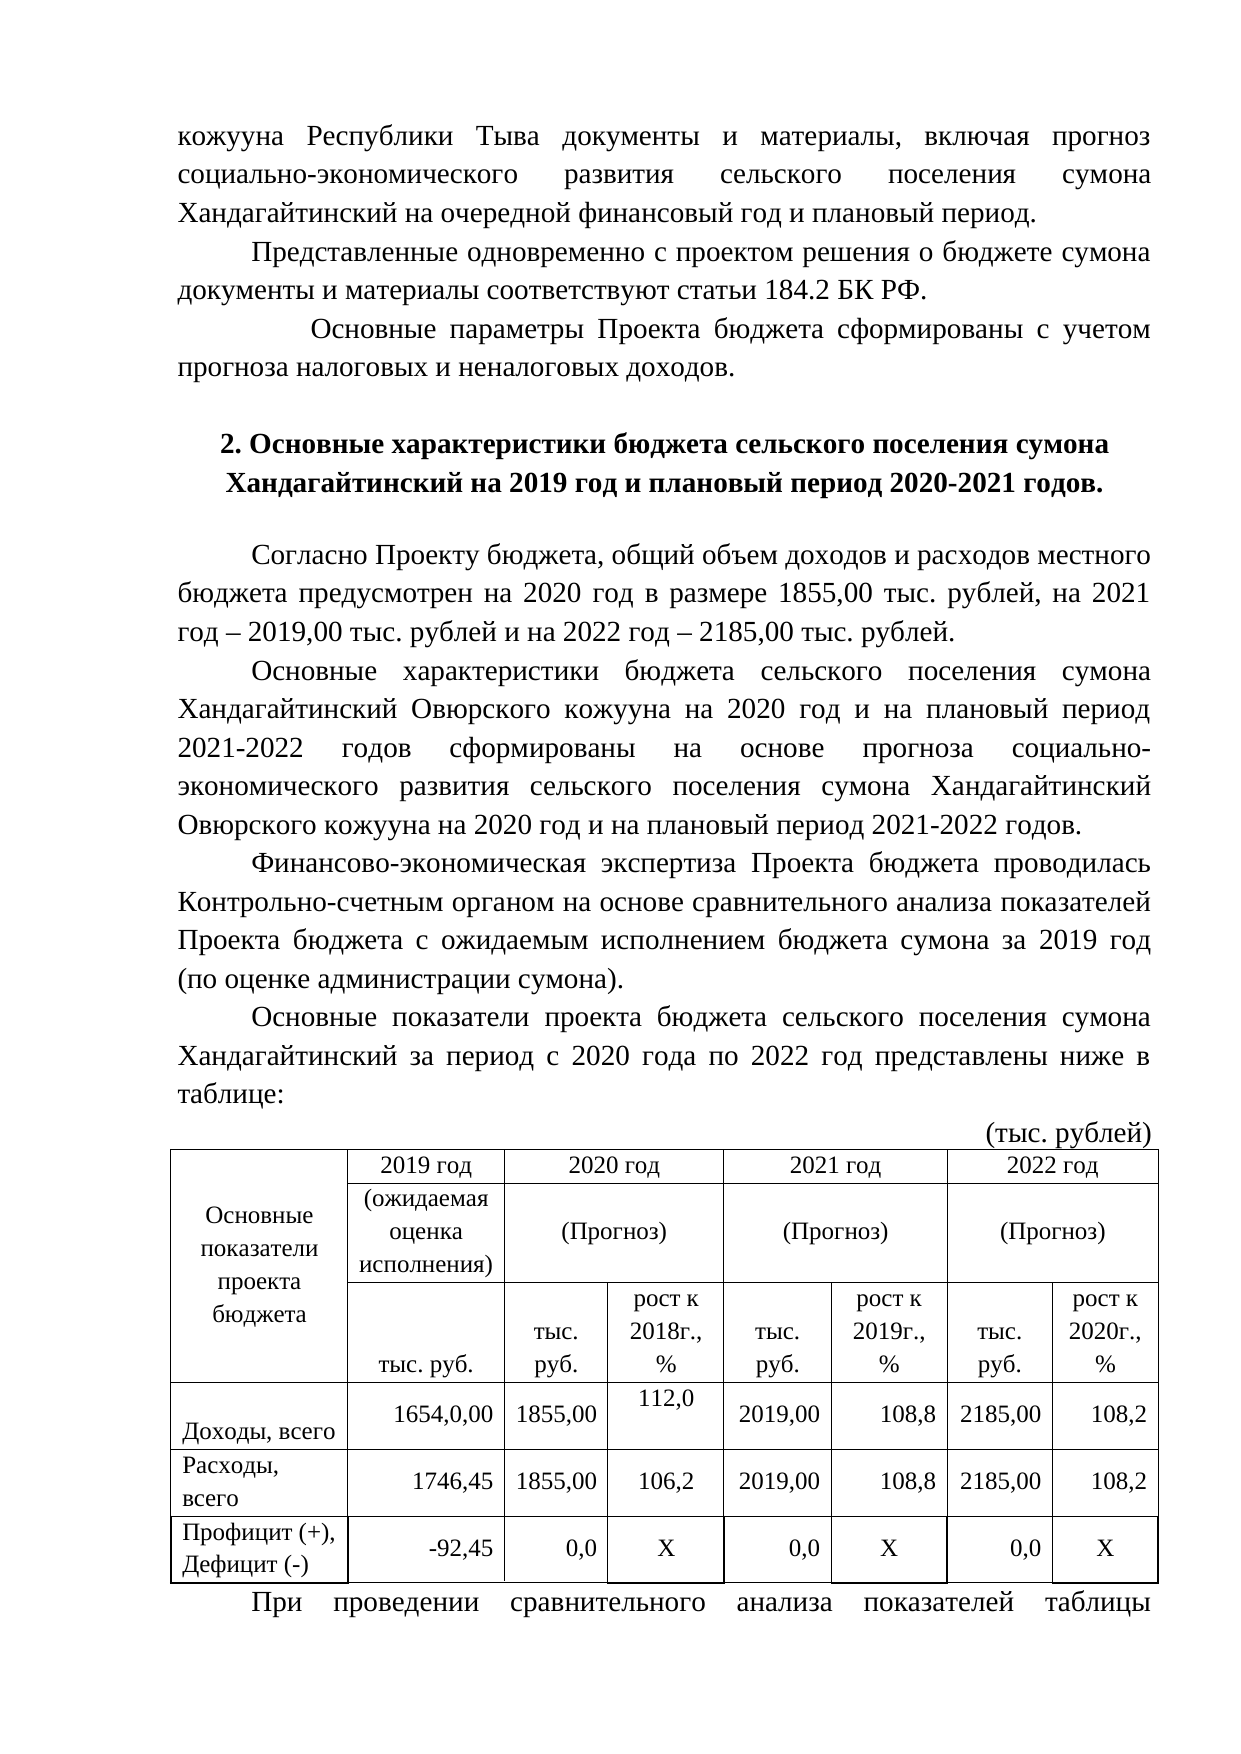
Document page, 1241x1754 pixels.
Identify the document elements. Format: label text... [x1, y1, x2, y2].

table_cell 106,2 [608, 1450, 723, 1516]
table_cell 1855,00 [505, 1450, 607, 1516]
table_cell 2019,00 [724, 1450, 831, 1516]
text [177, 118, 1152, 229]
table_header 2021 год [724, 1150, 947, 1182]
table_cell Доходы, всего [171, 1383, 347, 1449]
table_header 2022 год [948, 1150, 1158, 1182]
table_cell Х [832, 1517, 946, 1582]
table_cell тыс. руб. [948, 1283, 1052, 1382]
list Основные характеристики бюджета сельского поселения сумона Хандагайтинский Овюрского кожууна на 2020 год и на плановый период 2021-2022 годов сформированы на основе прогноза социально-экономического развития сельского поселения сумона Хандагайтинский Овюрского кожууна на 2020 год и на плановый период 2021-2022 годов. [177, 653, 1152, 840]
table_cell 0,0 [504, 1517, 607, 1582]
table_cell тыс. руб. [348, 1283, 504, 1382]
table_cell 0,0 [948, 1517, 1052, 1582]
table_header 2019 год [348, 1150, 504, 1182]
table_cell 2019,00 [724, 1383, 831, 1449]
table_cell 1746,45 [348, 1450, 504, 1516]
table_cell Х [608, 1517, 723, 1582]
table_cell (Прогноз) [948, 1184, 1158, 1282]
list (тыс. рублей) [177, 1115, 1152, 1149]
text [177, 1584, 1152, 1618]
table_cell Профицит (+), Дефицит (-) [172, 1517, 347, 1582]
table_cell 108,8 [832, 1383, 947, 1449]
text 2. Основные характеристики бюджета сельского поселения сумона Хандагайтинский на 2019 год и плановый период 2020-2021 годов. [177, 426, 1152, 498]
table_cell (ожидаемая оценка исполнения) [348, 1184, 504, 1282]
table_header Основные показатели проекта бюджета [171, 1150, 347, 1382]
table_cell рост к 2019г.,% [832, 1283, 947, 1382]
table_cell 1654,0,00 [348, 1383, 504, 1449]
table_cell 112,0 [608, 1383, 723, 1449]
table_cell рост к 2018г.,% [608, 1283, 723, 1382]
table_cell (Прогноз) [724, 1184, 947, 1282]
table_cell тыс. руб. [505, 1283, 607, 1382]
text Основные показатели проекта бюджета сельского поселения сумона Хандагайтинский за период с 2020 года по 2022 год представлены ниже в таблице: [177, 999, 1152, 1110]
table_cell -92,45 [349, 1517, 504, 1582]
table_cell 108,2 [1053, 1383, 1158, 1449]
table_cell рост к 2020г., % [1053, 1283, 1158, 1382]
table_cell Расходы, всего [171, 1450, 347, 1516]
table_header 2020 год [505, 1150, 723, 1182]
table_cell (Прогноз) [505, 1184, 723, 1282]
table_cell 108,8 [832, 1450, 947, 1516]
table_cell тыс. руб. [724, 1283, 831, 1382]
text Основные параметры Проекта бюджета сформированы с учетом прогноза налоговых и неналоговых доходов. [177, 311, 1152, 383]
table_cell Х [1053, 1517, 1157, 1582]
table_cell 108,2 [1053, 1450, 1158, 1516]
text Представленные одновременно с проектом решения о бюджете сумона документы и материалы соответствуют статьи 184.2 БК РФ. [177, 234, 1152, 306]
list Согласно Проекту бюджета, общий объем доходов и расходов местного бюджета предусмотрен на 2020 год в размере 1855,00 тыс. рублей, на 2021 год – 2019,00 тыс. рублей и на 2022 год – 2185,00 тыс. рублей. [177, 537, 1152, 648]
text Финансово-экономическая экспертиза Проекта бюджета проводилась Контрольно-счетным органом на основе сравнительного анализа показателей Проекта бюджета с ожидаемым исполнением бюджета сумона за 2019 год (по оценке администрации сумона). [177, 845, 1152, 994]
table_cell 0,0 [725, 1517, 831, 1582]
table_cell 2185,00 [948, 1383, 1052, 1449]
table_cell 1855,00 [505, 1383, 607, 1449]
table_cell 2185,00 [948, 1450, 1052, 1516]
